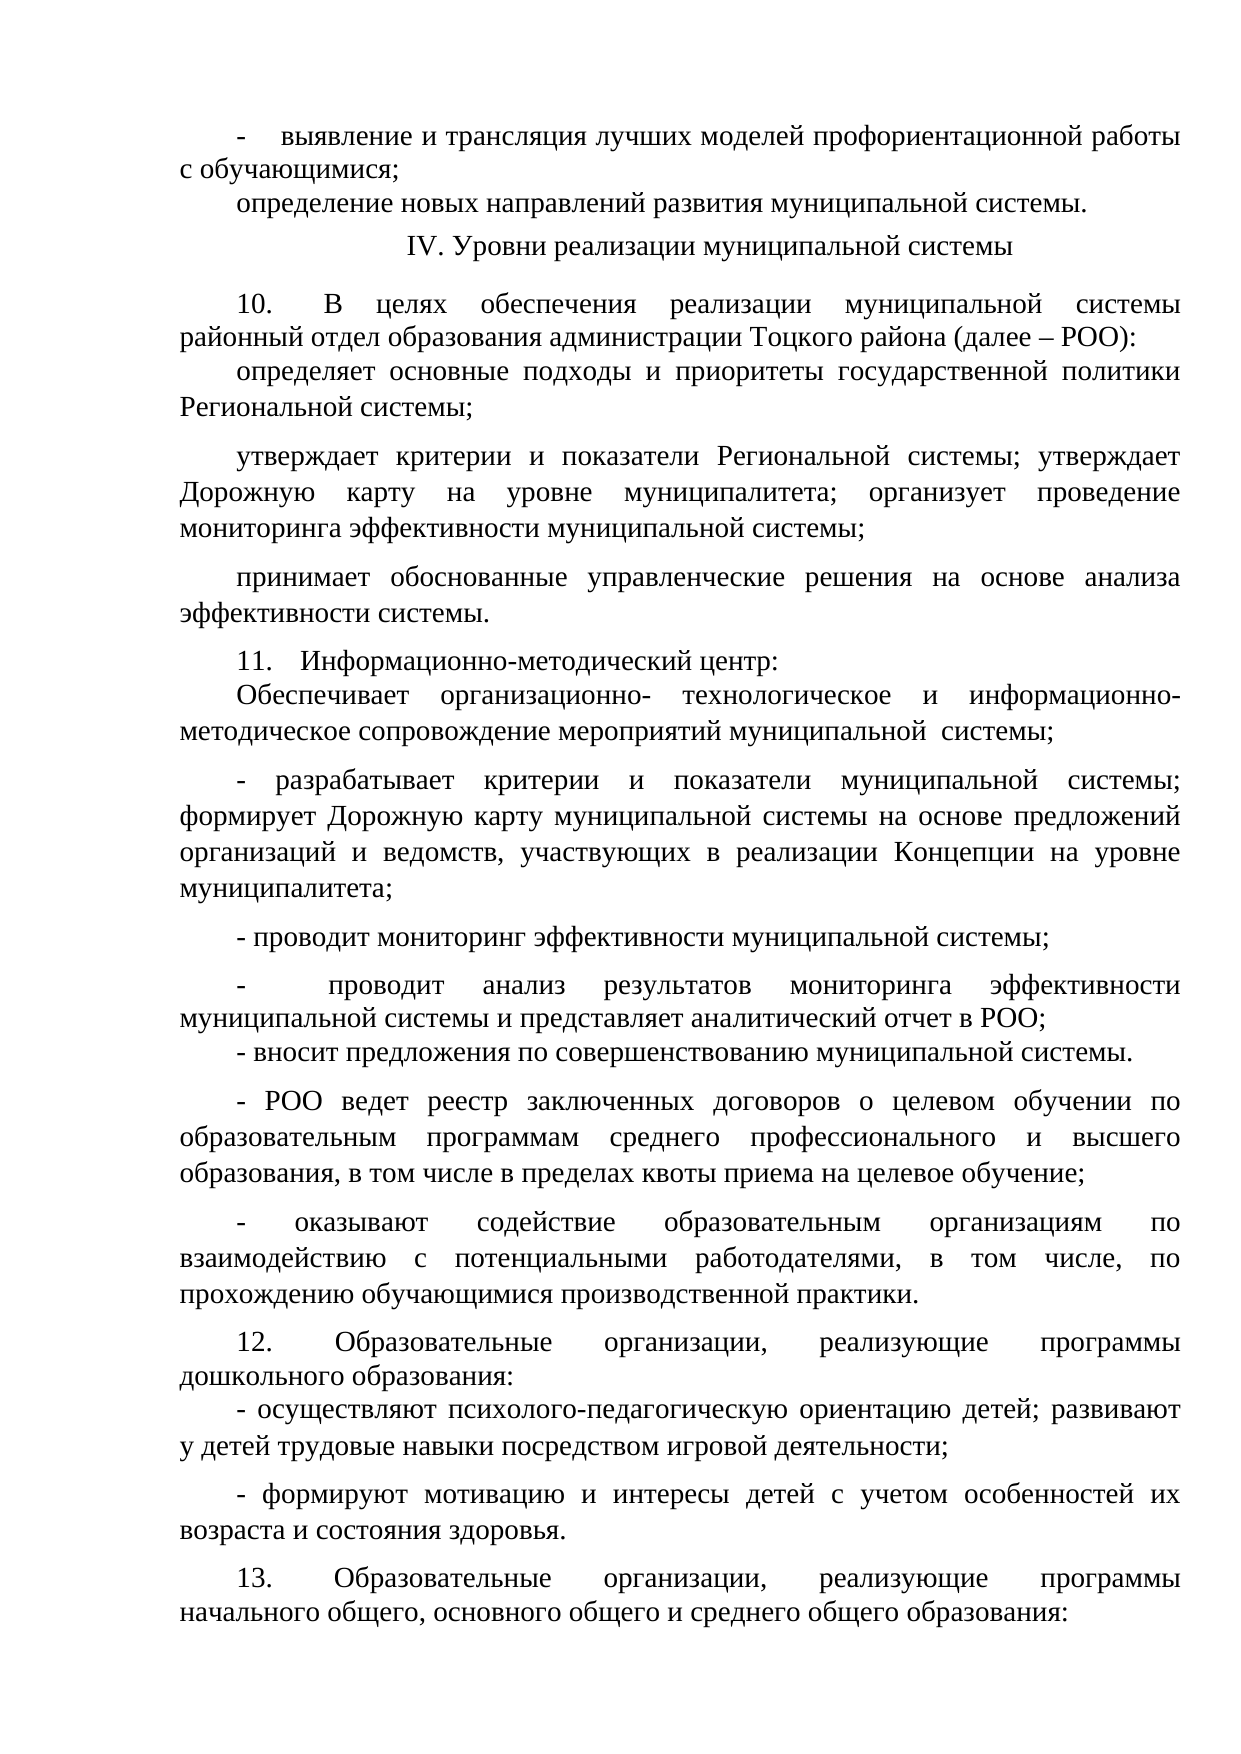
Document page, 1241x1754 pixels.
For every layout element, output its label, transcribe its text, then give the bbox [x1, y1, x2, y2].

text Обеспечивает организационно- технологическое и информационно-методическое сопровождение мероприятий муниципальной системы; [179, 677, 1181, 747]
text определяет основные подходы и приоритеты государственной политики Региональной системы; [179, 353, 1181, 423]
text утверждает критерии и показатели Региональной системы; утверждает Дорожную карту на уровне муниципалитета; организует проведение мониторинга эффективности муниципальной системы; [179, 438, 1181, 544]
list Образовательные организации, реализующие программы начального общего, основного общего и среднего общего образования: [179, 1561, 1181, 1628]
list выявление и трансляция лучших моделей профориентационной работы с обучающимися; [179, 118, 1181, 186]
text - разрабатывает критерии и показатели муниципальной системы; формирует Дорожную карту муниципальной системы на основе предложений организаций и ведомств, участвующих в реализации Концепции на уровне муниципалитета; [179, 762, 1181, 904]
text - РОО ведет реестр заключенных договоров о целевом обучении по образовательным программам среднего профессионального и высшего образования, в том числе в пределах квоты приема на целевое обучение; [179, 1083, 1181, 1189]
text определение новых направлений развития муниципальной системы. [179, 186, 1181, 219]
text - осуществляют психолого-педагогическую ориентацию детей; развивают у детей трудовые навыки посредством игровой деятельности; [179, 1392, 1181, 1461]
list проводит анализ результатов мониторинга эффективности муниципальной системы и представляет аналитический отчет в РОО; [179, 968, 1181, 1034]
list Информационно-методический центр: [179, 644, 1181, 677]
text - оказывают содействие образовательным организациям по взаимодействию с потенциальными работодателями, в том числе, по прохождению обучающимися производственной практики. [179, 1204, 1181, 1310]
list В целях обеспечения реализации муниципальной системы районный отдел образования администрации Тоцкого района (далее – РОО): [179, 287, 1181, 353]
list Образовательные организации, реализующие программы дошкольного образования: [179, 1325, 1181, 1392]
text - формируют мотивацию и интересы детей с учетом особенностей их возраста и состояния здоровья. [179, 1476, 1181, 1546]
text - проводит мониторинг эффективности муниципальной системы; [179, 919, 1181, 953]
text принимает обоснованные управленческие решения на основе анализа эффективности системы. [179, 559, 1181, 629]
text IV. Уровни реализации муниципальной системы [406, 232, 1181, 261]
text - вносит предложения по совершенствованию муниципальной системы. [179, 1034, 1181, 1068]
